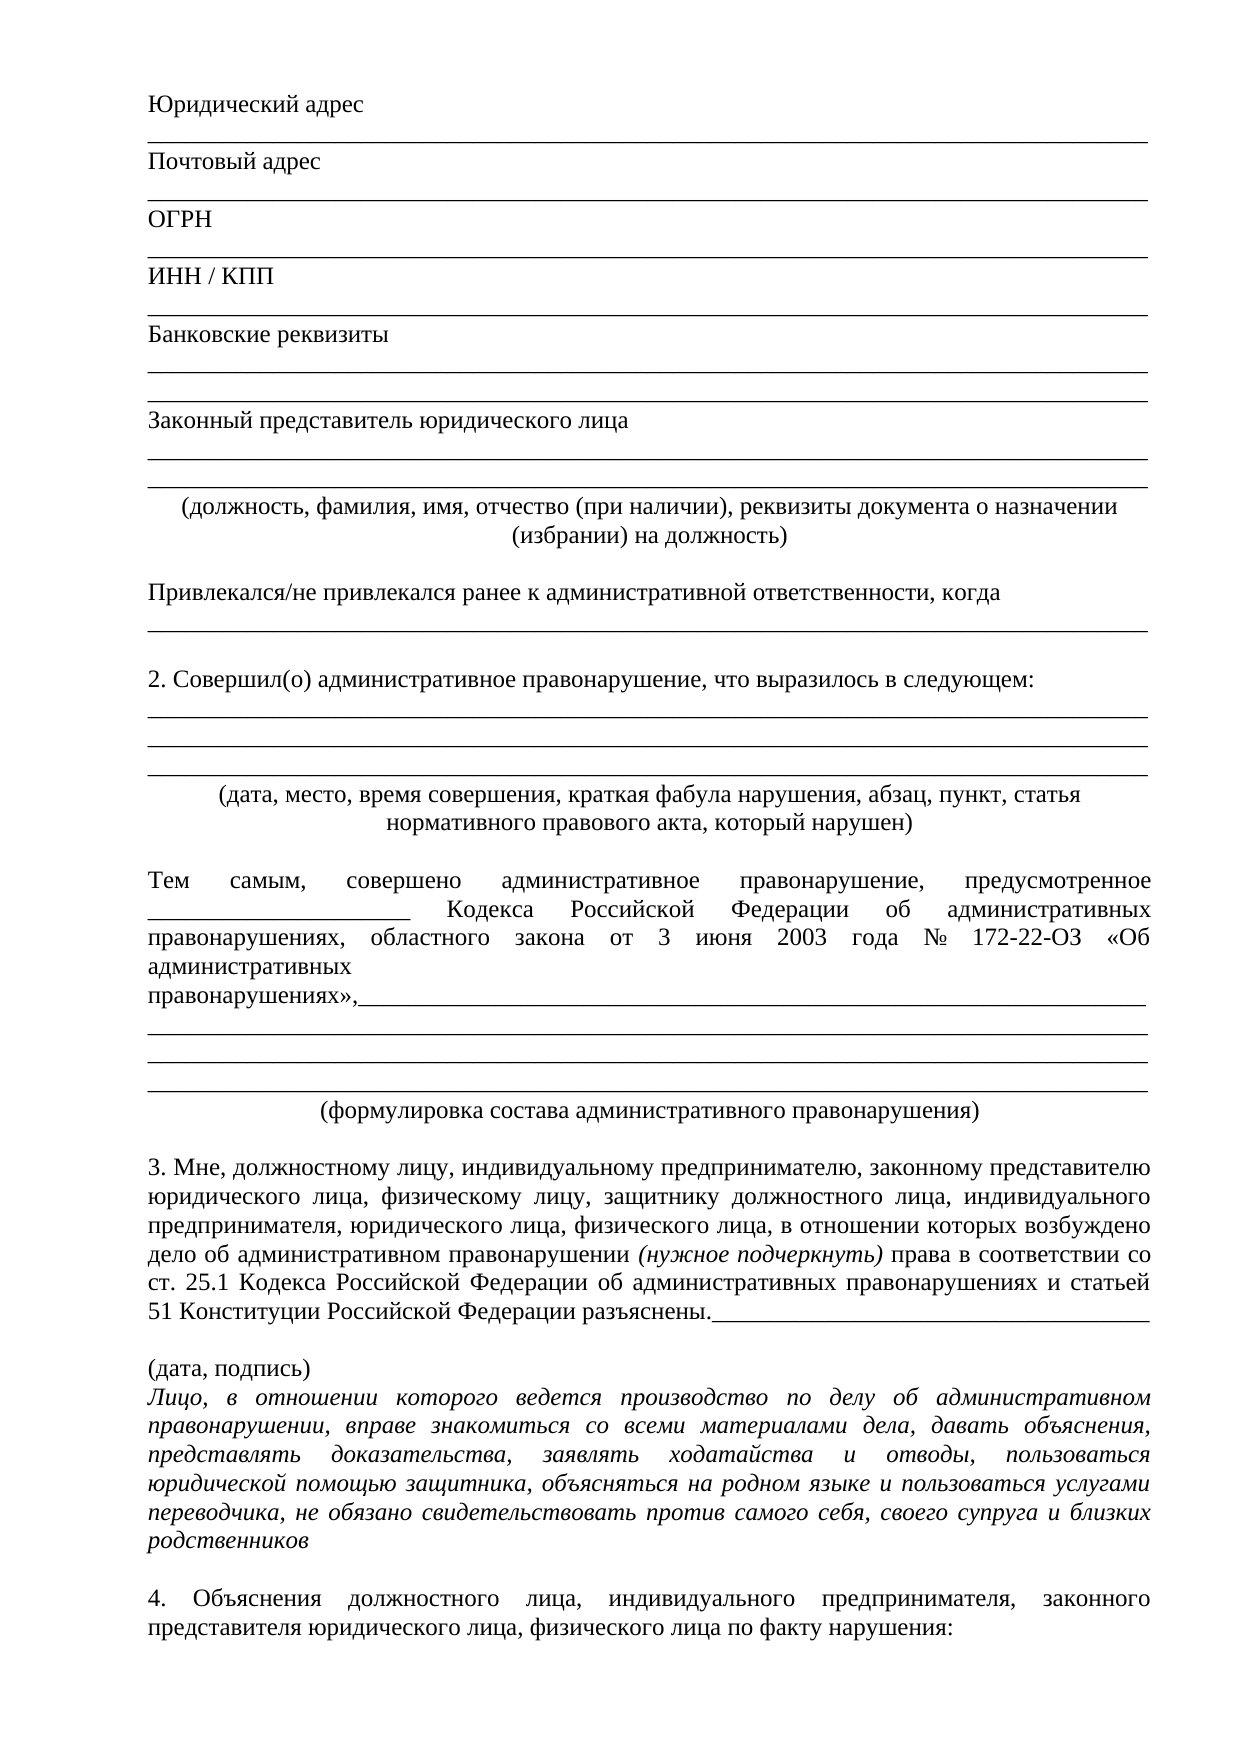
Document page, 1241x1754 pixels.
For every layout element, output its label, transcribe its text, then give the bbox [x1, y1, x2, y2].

text ИНН / КПП ________________________________________________________________________________ [148, 261, 1152, 319]
text Банковские реквизиты ________________________________________________________________________________________________________________________________________________________________ [148, 319, 1152, 405]
text Привлекался/не привлекался ранее к административной ответственности, когда ________________________________________________________________________________ [148, 577, 1152, 635]
text ОГРН ________________________________________________________________________________ [148, 204, 1152, 261]
text ________________________________________________________________________________ [148, 1009, 1152, 1037]
text (формулировка состава административного правонарушения) [148, 1095, 1152, 1124]
text 4. Объяснения должностного лица, индивидуального предпринимателя, законного представителя юридического лица, физического лица по факту нарушения: [148, 1583, 1152, 1640]
text (дата, подпись) [148, 1325, 1152, 1382]
text ________________________________________________________________________________ [148, 462, 1152, 491]
text (должность, фамилия, имя, отчество (при наличии), реквизиты документа о назначении (избрании) на должность) [148, 491, 1152, 549]
text Юридический адрес ________________________________________________________________________________ [148, 89, 1152, 146]
text ________________________________________________________________________________ [148, 1066, 1152, 1095]
text 3. Мне, должностному лицу, индивидуальному предпринимателю, законному представителю юридического лица, физическому лицу, защитнику должностного лица, индивидуального предпринимателя, юридического лица, физического лица, в отношении которых возбуждено дело об административном правонарушении (нужное подчеркнуть) права в соответствии со ст. 25.1 Кодекса Российской Федерации об административных правонарушениях и статьей 51 Конституции Российской Федерации разъяснены.___________________________________ [148, 1152, 1152, 1325]
text Лицо, в отношении которого ведется производство по делу об административном правонарушении, вправе знакомиться со всеми материалами дела, давать объяснения, представлять доказательства, заявлять ходатайства и отводы, пользоваться юридической помощью защитника, объясняться на родном языке и пользоваться услугами переводчика, не обязано свидетельствовать против самого себя, своего супруга и близких родственников [148, 1382, 1152, 1554]
text ________________________________________________________________________________ [148, 1037, 1152, 1066]
text 2. Совершил(о) административное правонарушение, что выразилось в следующем: ________________________________________________________________________________ [148, 664, 1152, 721]
text Законный представитель юридического лица ________________________________________________________________________________ [148, 405, 1152, 462]
text ________________________________________________________________________________ [148, 750, 1152, 779]
text ________________________________________________________________________________ [148, 721, 1152, 750]
text (дата, место, время совершения, краткая фабула нарушения, абзац, пункт, статья нормативного правового акта, который нарушен) [148, 779, 1152, 836]
text Почтовый адрес ________________________________________________________________________________ [148, 146, 1152, 204]
text Тем самым, совершено административное правонарушение, предусмотренное _____________________ Кодекса Российской Федерации об административных правонарушениях, областного закона от 3 июня 2003 года № 172-22-ОЗ «Об административных правонарушениях»,_______________________________________________________________ [148, 865, 1152, 1009]
